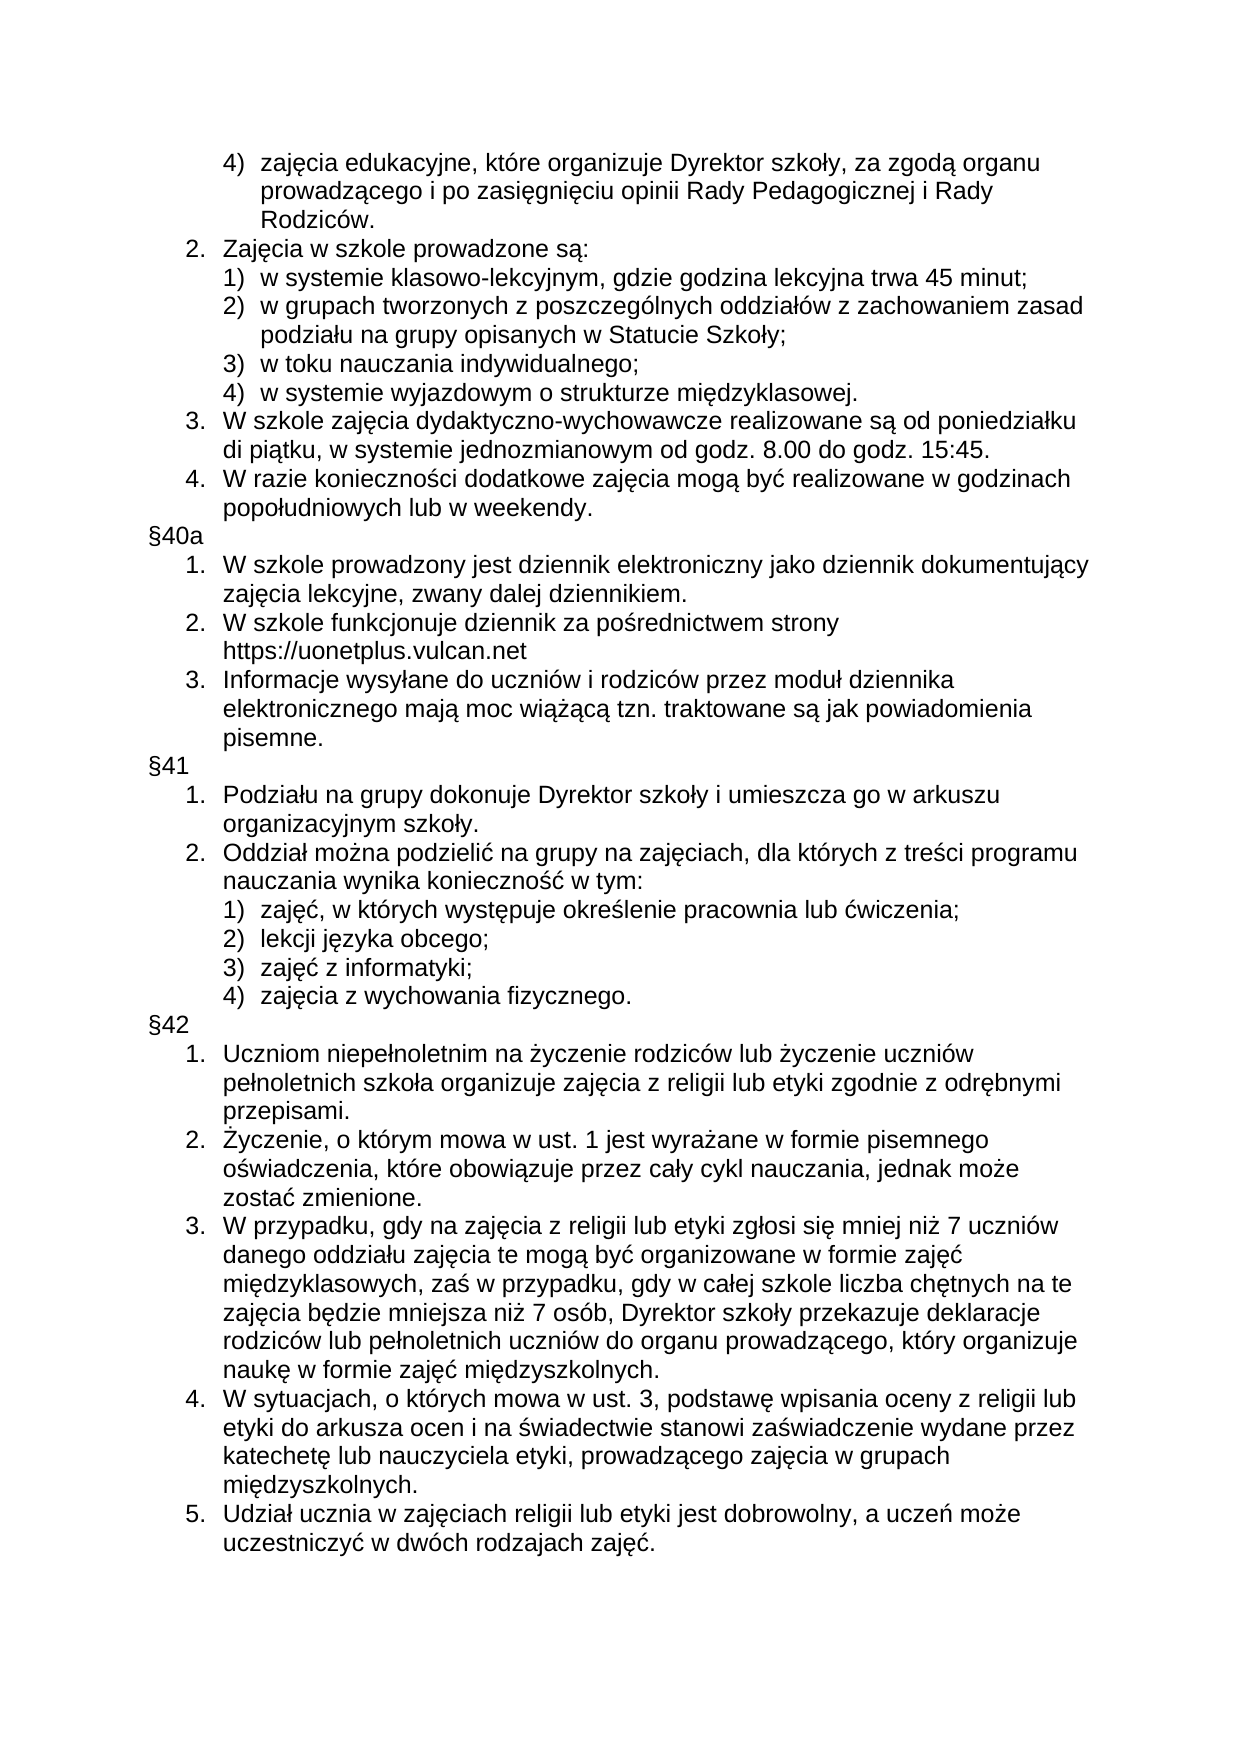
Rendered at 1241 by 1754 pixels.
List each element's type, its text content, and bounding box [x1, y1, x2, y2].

text §40a [148, 521, 1093, 550]
list W szkole funkcjonuje dziennik za pośrednictwem strony https://uonetplus.vulcan.net [185, 608, 1093, 665]
list Życzenie, o którym mowa w ust. 1 jest wyrażane w formie pisemnego oświadczenia, które obowiązuje przez cały cykl nauczania, jednak może zostać zmienione. [185, 1125, 1093, 1211]
list w systemie klasowo-lekcyjnym, gdzie godzina lekcyjna trwa 45 minut; [223, 263, 1093, 291]
list zajęcia edukacyjne, które organizuje Dyrektor szkoły, za zgodą organu prowadzącego i po zasięgnięciu opinii Rady Pedagogicznej i Rady Rodziców. [223, 148, 1093, 234]
list Podziału na grupy dokonuje Dyrektor szkoły i umieszcza go w arkuszu organizacyjnym szkoły. [185, 780, 1093, 838]
list w grupach tworzonych z poszczególnych oddziałów z zachowaniem zasad podziału na grupy opisanych w Statucie Szkoły; [223, 291, 1093, 349]
list Oddział można podzielić na grupy na zajęciach, dla których z treści programu nauczania wynika konieczność w tym: [185, 838, 1093, 895]
list W szkole zajęcia dydaktyczno-wychowawcze realizowane są od poniedziałku di piątku, w systemie jednozmianowym od godz. 8.00 do godz. 15:45. [185, 406, 1093, 464]
list Informacje wysyłane do uczniów i rodziców przez moduł dziennika elektronicznego mają moc wiążącą tzn. traktowane są jak powiadomienia pisemne. [185, 665, 1093, 751]
list W szkole prowadzony jest dziennik elektroniczny jako dziennik dokumentujący zajęcia lekcyjne, zwany dalej dziennikiem. [185, 550, 1093, 608]
list w toku nauczania indywidualnego; [223, 349, 1093, 378]
list w systemie wyjazdowym o strukturze międzyklasowej. [223, 378, 1093, 406]
list lekcji języka obcego; [223, 924, 1093, 953]
list zajęć, w których występuje określenie pracownia lub ćwiczenia; [223, 895, 1093, 924]
text §41 [148, 751, 1093, 780]
list W przypadku, gdy na zajęcia z religii lub etyki zgłosi się mniej niż 7 uczniów danego oddziału zajęcia te mogą być organizowane w formie zajęć międzyklasowych, zaś w przypadku, gdy w całej szkole liczba chętnych na te zajęcia będzie mniejsza niż 7 osób, Dyrektor szkoły przekazuje deklaracje rodziców lub pełnoletnich uczniów do organu prowadzącego, który organizuje naukę w formie zajęć międzyszkolnych. [185, 1211, 1093, 1384]
list Zajęcia w szkole prowadzone są: [185, 234, 1093, 263]
list Udział ucznia w zajęciach religii lub etyki jest dobrowolny, a uczeń może uczestniczyć w dwóch rodzajach zajęć. [185, 1499, 1093, 1556]
list Uczniom niepełnoletnim na życzenie rodziców lub życzenie uczniów pełnoletnich szkoła organizuje zajęcia z religii lub etyki zgodnie z odrębnymi przepisami. [185, 1039, 1093, 1125]
list zajęcia z wychowania fizycznego. [223, 981, 1093, 1010]
list W sytuacjach, o których mowa w ust. 3, podstawę wpisania oceny z religii lub etyki do arkusza ocen i na świadectwie stanowi zaświadczenie wydane przez katechetę lub nauczyciela etyki, prowadzącego zajęcia w grupach międzyszkolnych. [185, 1384, 1093, 1499]
list zajęć z informatyki; [223, 953, 1093, 981]
text §42 [148, 1010, 1093, 1039]
list W razie konieczności dodatkowe zajęcia mogą być realizowane w godzinach popołudniowych lub w weekendy. [185, 464, 1093, 521]
